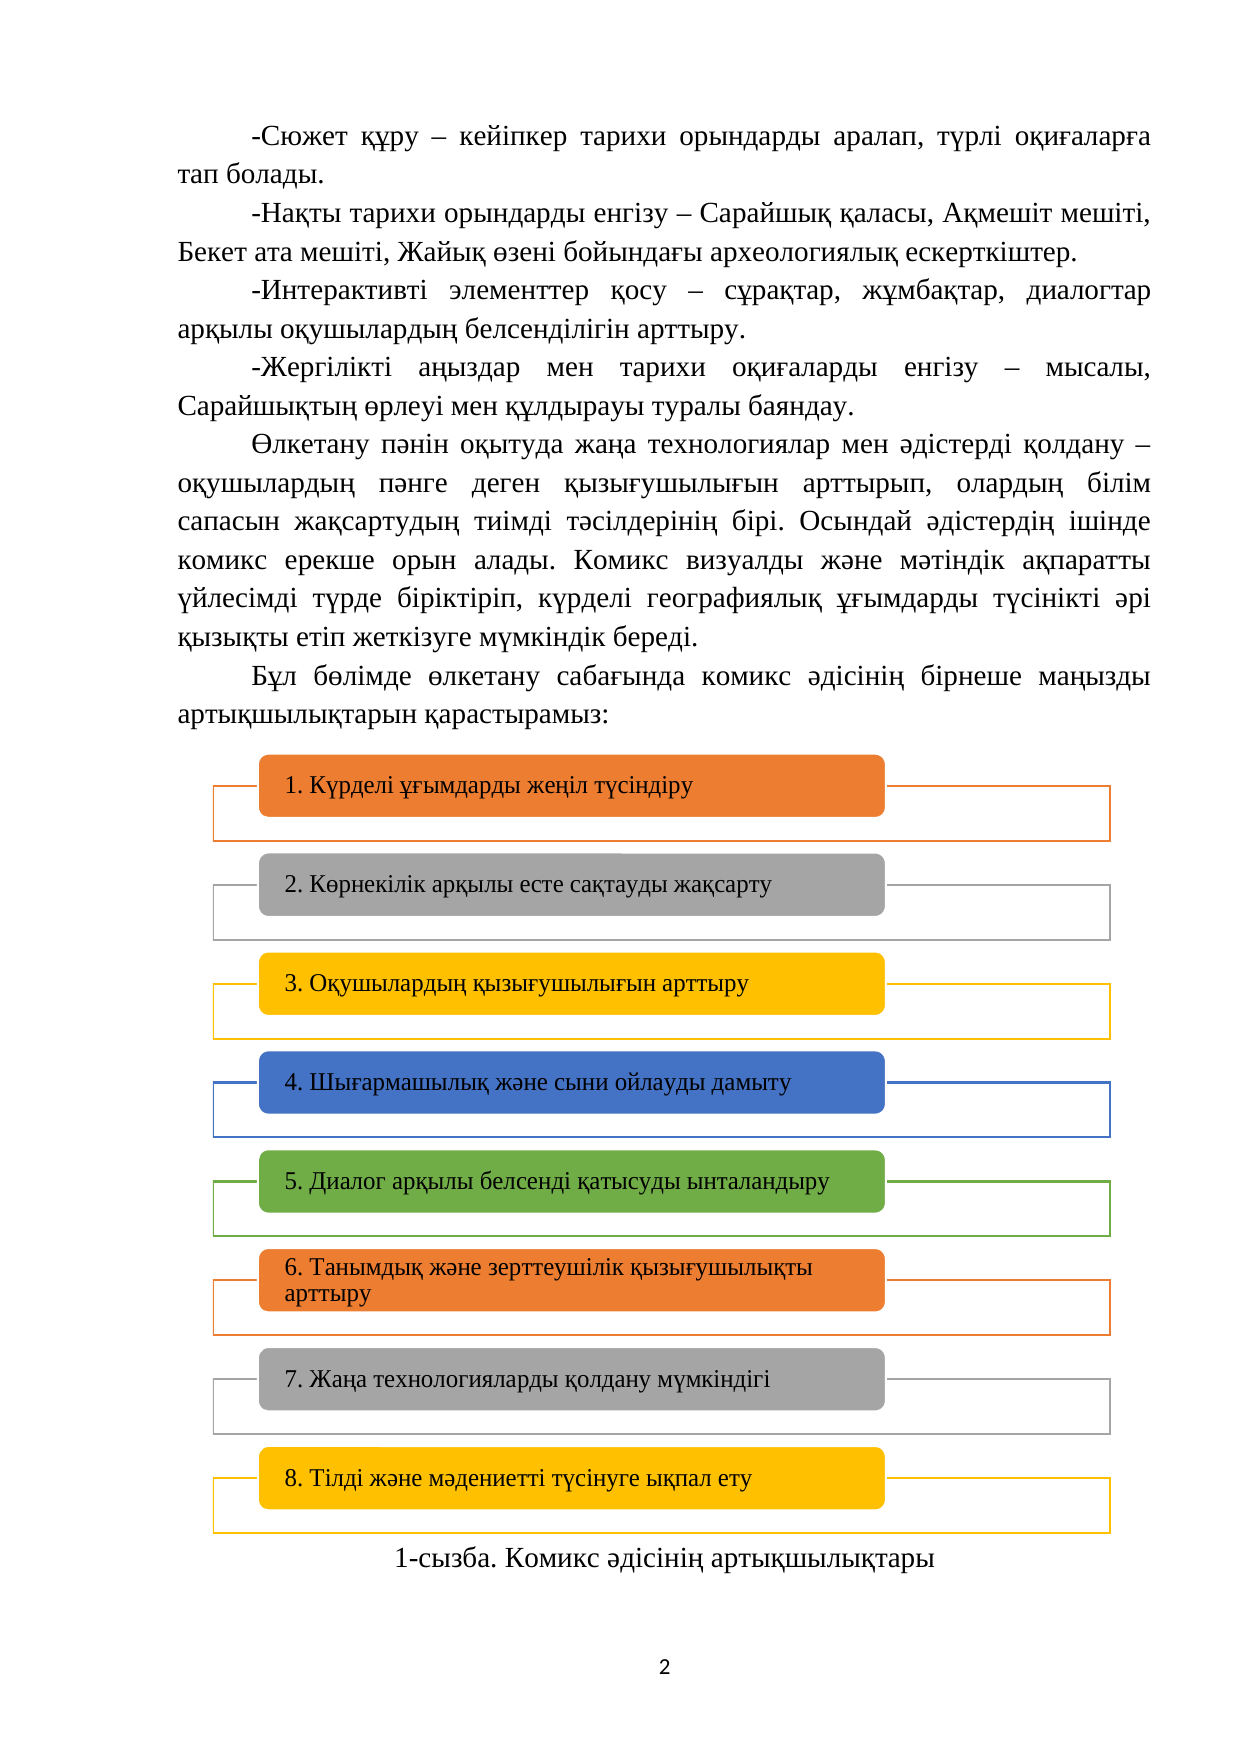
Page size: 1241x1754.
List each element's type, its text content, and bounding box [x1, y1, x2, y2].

text -Интерактивті элементтер қосу – сұрақтар, жұмбақтар, диалогтар арқылы оқушылардың белсенділігін арттыру. [177, 272, 1152, 344]
text Бұл бөлімде өлкетану сабағында комикс әдісінің бірнеше маңызды артықшылықтарын қарастырамыз: [177, 658, 1152, 730]
text Өлкетану пәнін оқытуда жаңа технологиялар мен әдістерді қолдану – оқушылардың пәнге деген қызығушылығын арттырып, олардың білім сапасын жақсартудың тиімді тәсілдерінің бірі. Осындай әдістердің ішінде комикс ерекше орын алады. Комикс визуалды және мәтіндік ақпаратты үйлесімді түрде біріктіріп, күрделі географиялық ұғымдарды түсінікті әрі қызықты етіп жеткізуге мүмкіндік береді. [177, 426, 1152, 653]
text 1-сызба. Комикс әдісінің артықшылықтары [177, 1540, 1152, 1573]
text -Жергілікті аңыздар мен тарихи оқиғаларды енгізу – мысалы, Сарайшықтың өрлеуі мен құлдырауы туралы баяндау. [177, 349, 1152, 421]
text -Нақты тарихи орындарды енгізу – Сарайшық қаласы, Ақмешіт мешіті, Бекет ата мешіті, Жайық өзені бойындағы археологиялық ескерткіштер. [177, 195, 1152, 267]
text -Сюжет құру – кейіпкер тарихи орындарды аралап, түрлі оқиғаларға тап болады. [177, 118, 1152, 190]
